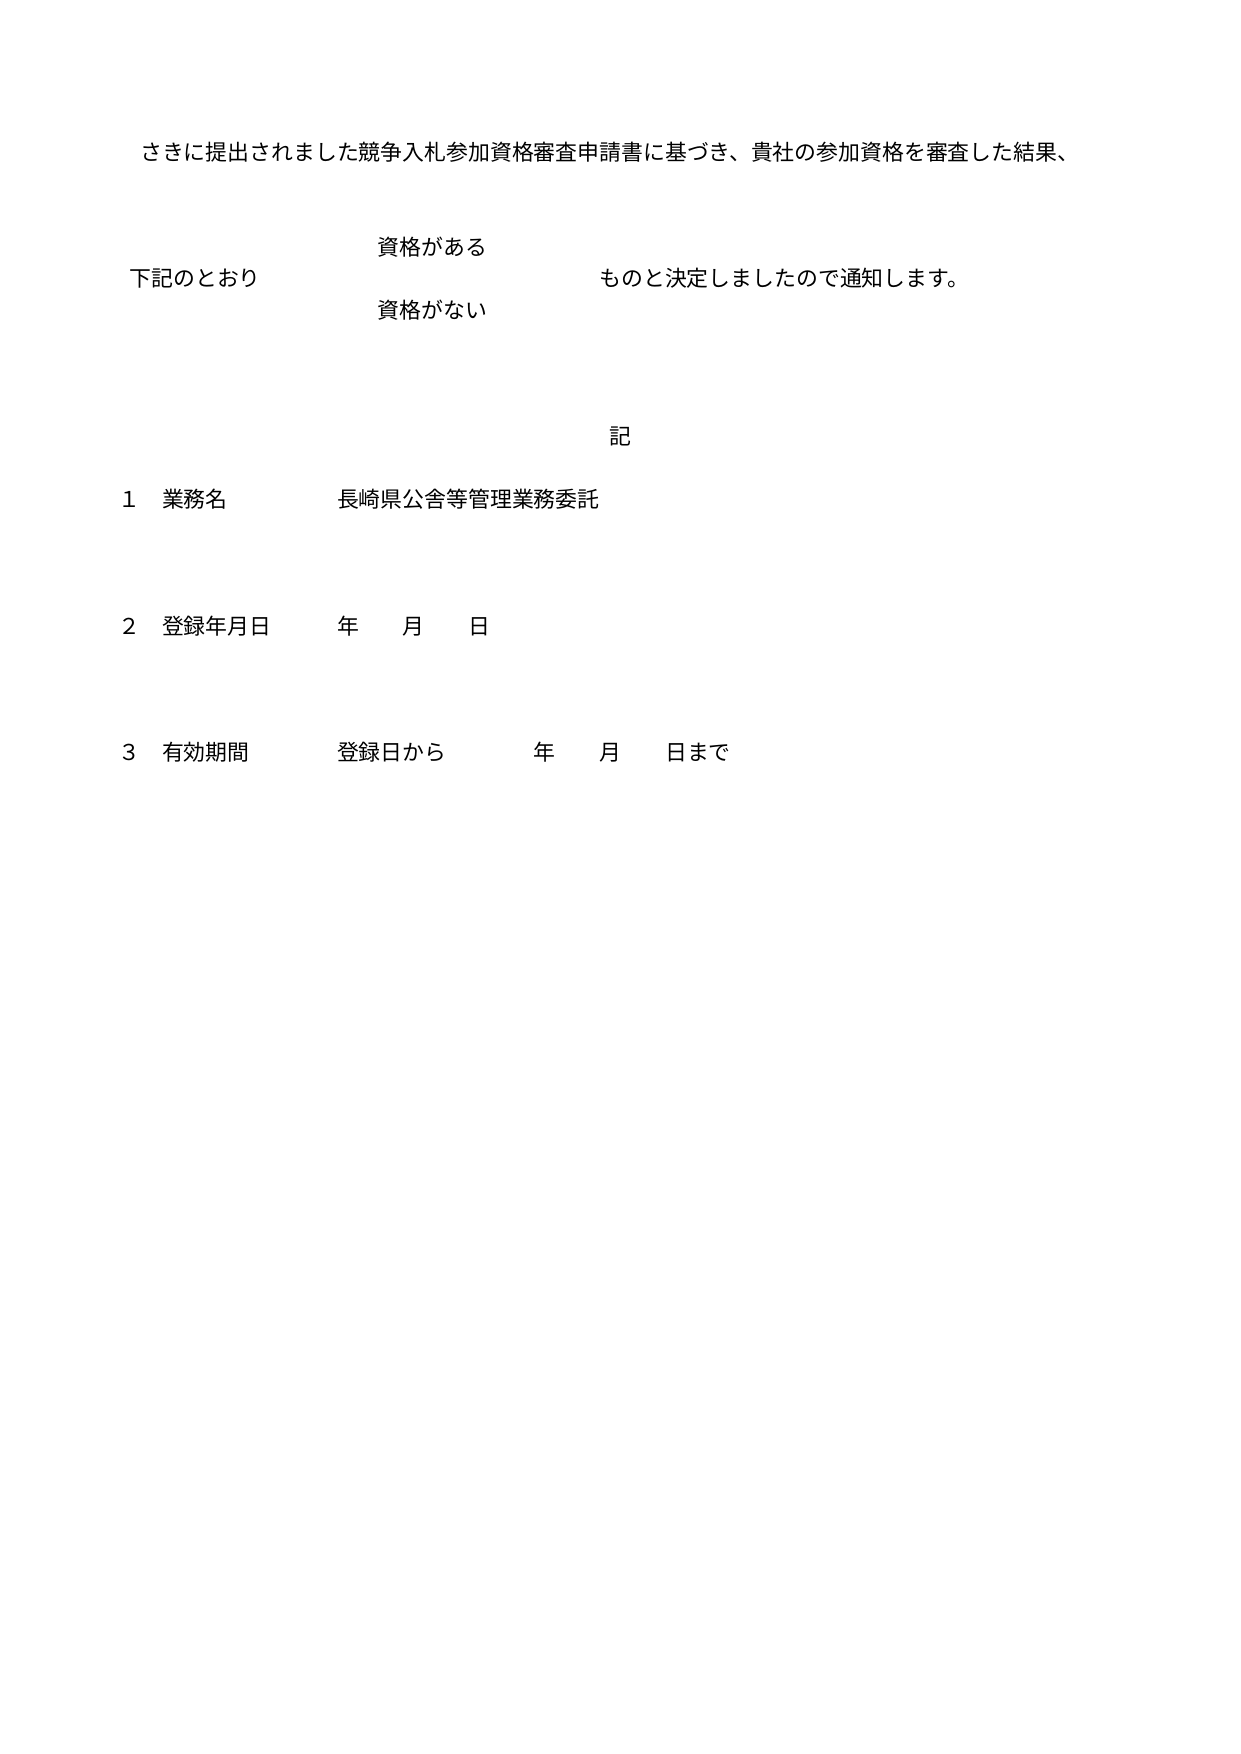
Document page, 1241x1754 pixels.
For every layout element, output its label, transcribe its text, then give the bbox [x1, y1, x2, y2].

text ２ 登録年月日 年 月 日 [118, 593, 1122, 656]
table_cell 資格がない [366, 277, 588, 340]
table_header ものと決定しましたので通知します。 [588, 214, 1122, 340]
text ３ 有効期間 登録日から 年 月 日まで [118, 719, 1122, 782]
table_header 下記のとおり [118, 214, 366, 340]
table_header 資格がある [366, 214, 588, 277]
subtitle 記 [118, 403, 1122, 467]
text １ 業務名 長崎県公舎等管理業務委託 [118, 467, 1122, 530]
text さきに提出されました競争入札参加資格審査申請書に基づき、貴社の参加資格を審査した結果、 [118, 119, 1122, 183]
